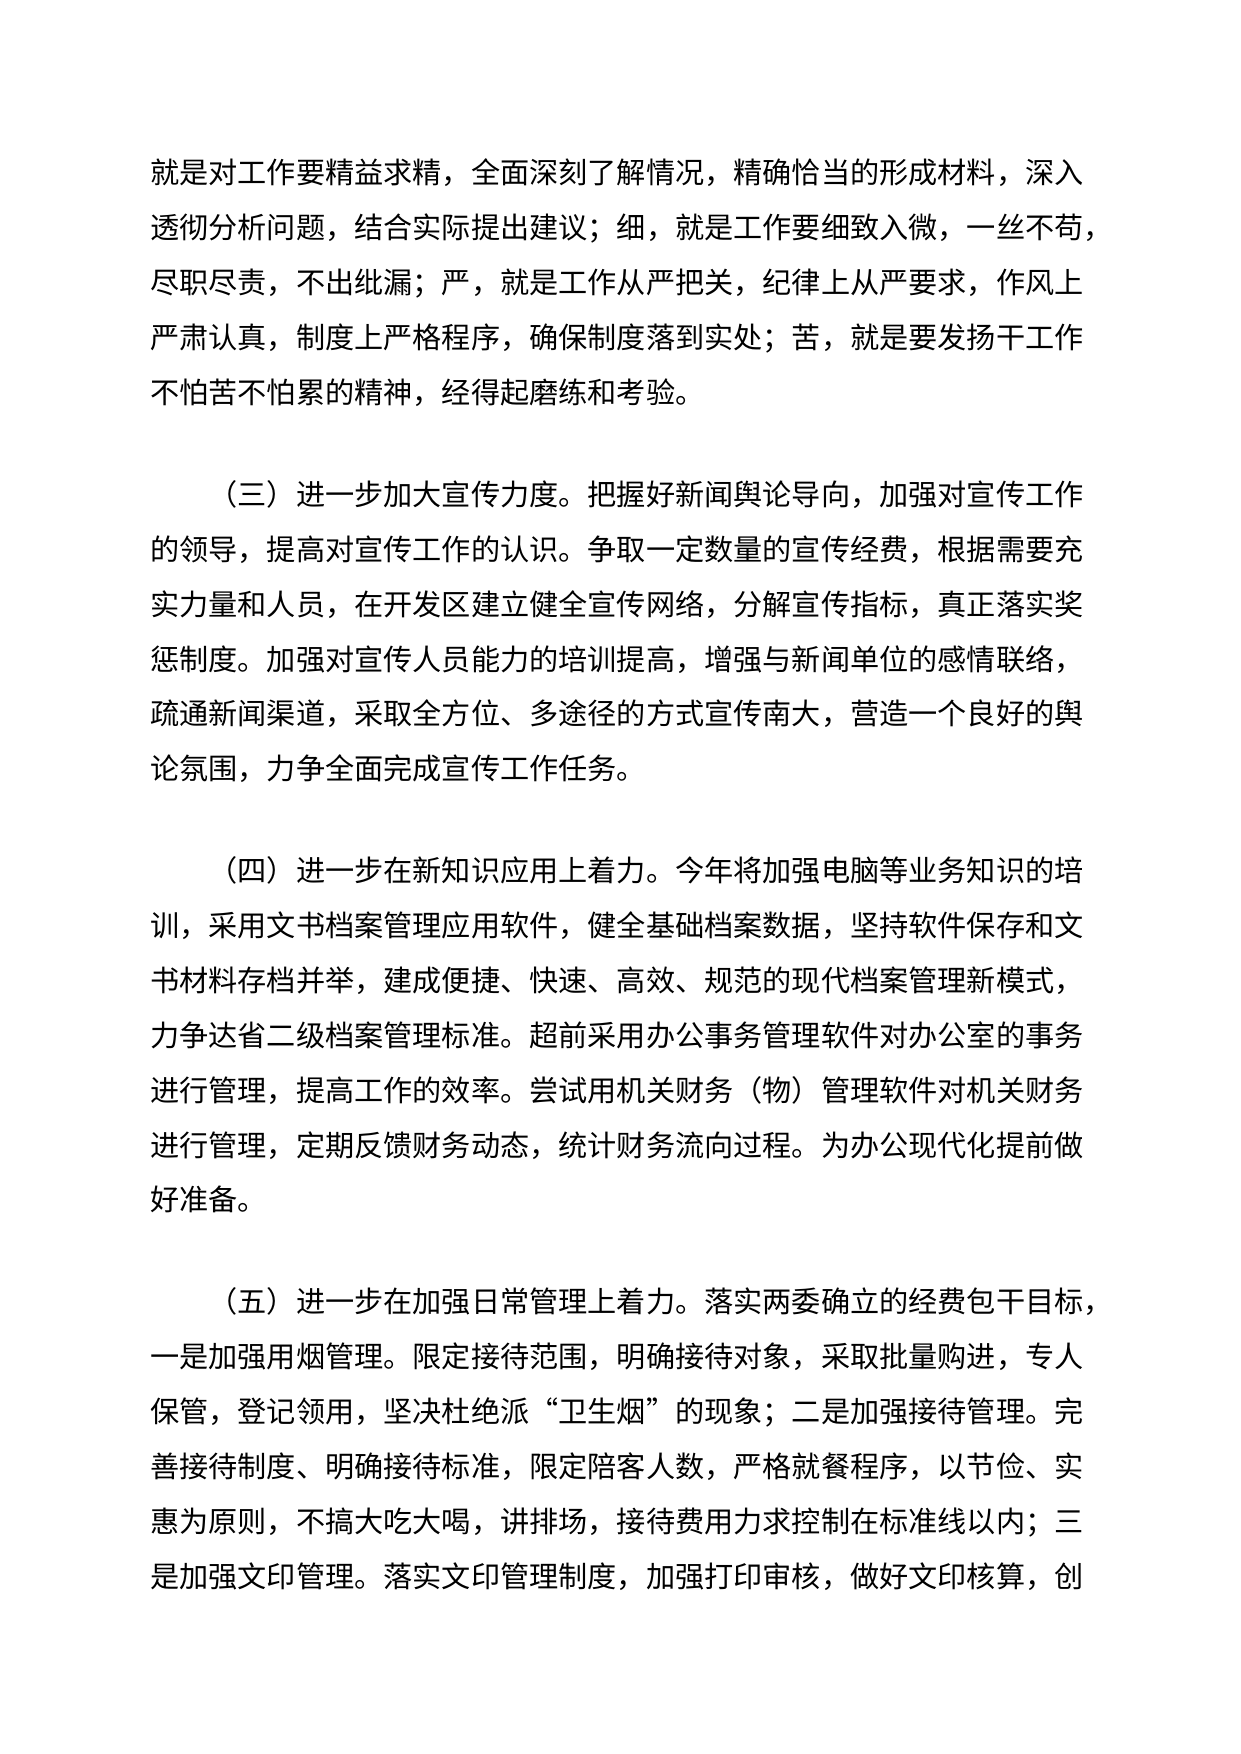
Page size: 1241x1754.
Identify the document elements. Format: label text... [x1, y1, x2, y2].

text （四）进一步在新知识应用上着力。今年将加强电脑等业务知识的培训，采用文书档案管理应用软件，健全基础档案数据，坚持软件保存和文书材料存档并举，建成便捷、快速、高效、规范的现代档案管理新模式，力争达省二级档案管理标准。超前采用办公事务管理软件对办公室的事务进行管理，提高工作的效率。尝试用机关财务（物）管理软件对机关财务进行管理，定期反馈财务动态，统计财务流向过程。为办公现代化提前做好准备。 [150, 848, 1090, 1219]
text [150, 1279, 1090, 1596]
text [150, 150, 1090, 412]
text （三）进一步加大宣传力度。把握好新闻舆论导向，加强对宣传工作的领导，提高对宣传工作的认识。争取一定数量的宣传经费，根据需要充实力量和人员，在开发区建立健全宣传网络，分解宣传指标，真正落实奖惩制度。加强对宣传人员能力的培训提高，增强与新闻单位的感情联络，疏通新闻渠道，采取全方位、多途径的方式宣传南大，营造一个良好的舆论氛围，力争全面完成宣传工作任务。 [150, 471, 1090, 788]
